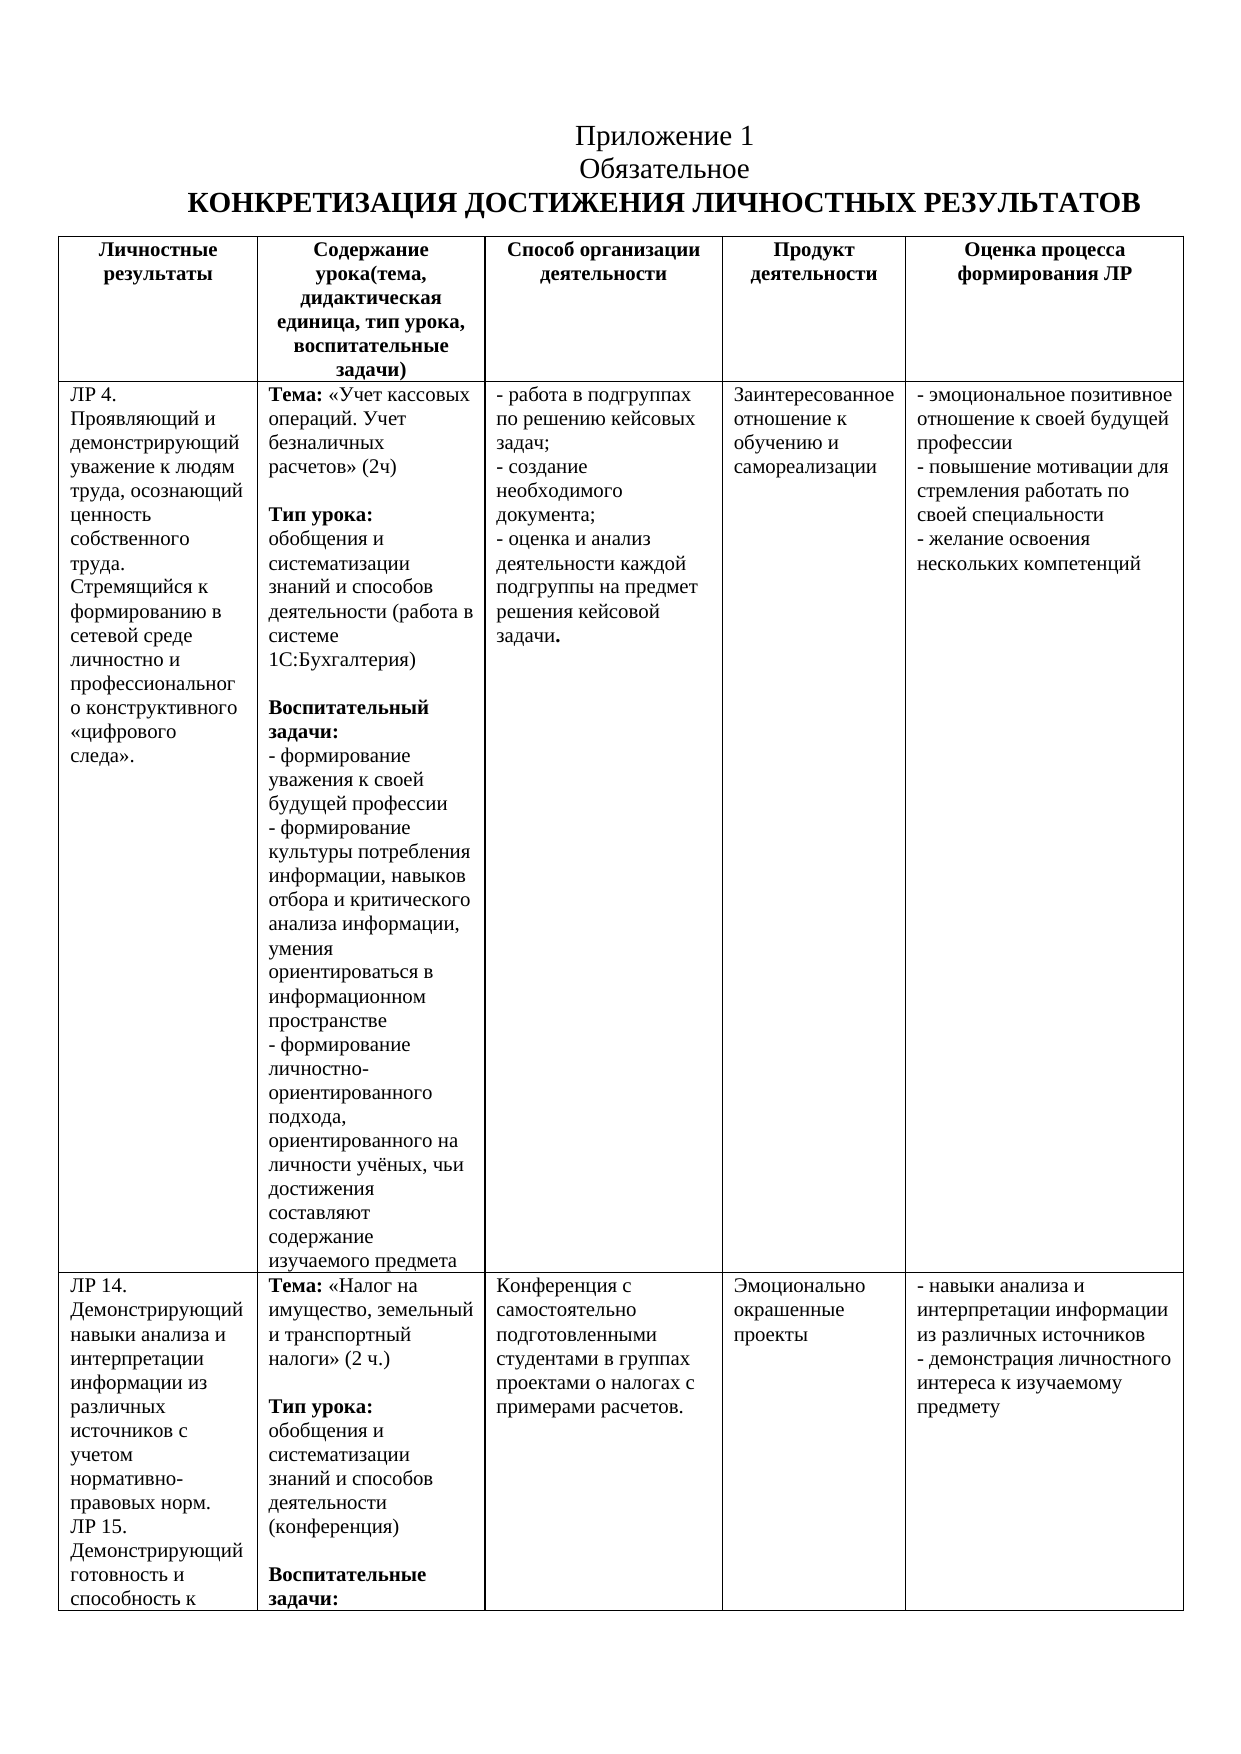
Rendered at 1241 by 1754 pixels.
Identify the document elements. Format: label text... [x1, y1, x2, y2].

table_header Оценка процесса формирования ЛР [906, 237, 1183, 381]
table_header Продукт деятельности [723, 237, 905, 381]
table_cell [486, 1273, 722, 1610]
table_header Способ организации деятельности [486, 237, 722, 381]
table_header Личностные результаты [59, 237, 257, 381]
table_cell - эмоциональное позитивное отношение к своей будущей профессии - повышение мотивации для стремления работать по своей специальности - желание освоения нескольких компетенций [906, 382, 1183, 1272]
text Обязательное [148, 152, 1181, 185]
text Приложение 1 [148, 118, 1181, 152]
table_cell - работа в подгруппах по решению кейсовых задач; - создание необходимого документа; - оценка и анализ деятельности каждой подгруппы на предмет решения кейсовой задачи. [486, 382, 722, 1272]
table_cell ЛР 4. Проявляющий и демонстрирующий уважение к людям труда, осознающий ценность собственного труда. Стремящийся к формированию в сетевой среде личностно и профессионального конструктивного «цифрового следа». [59, 382, 257, 1272]
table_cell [258, 1273, 484, 1610]
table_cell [723, 1273, 905, 1610]
table_cell Тема: «Учет кассовых операций. Учет безналичных расчетов» (2ч) Тип урока: обобщения и систематизации знаний и способов деятельности (работа в системе 1С:Бухгалтерия) Воспитательный задачи: - формирование уважения к своей будущей профессии - формирование культуры потребления информации, навыков отбора и критического анализа информации, умения ориентироваться в информационном пространстве - формирование личностно-ориентированного подхода, ориентированного на личности учёных, чьи достижения составляют содержание изучаемого предмета [258, 382, 484, 1272]
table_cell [59, 1273, 257, 1610]
table_cell Заинтересованное отношение к обучению и самореализации [723, 382, 905, 1272]
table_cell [906, 1273, 1183, 1610]
text КОНКРЕТИЗАЦИЯ ДОСТИЖЕНИЯ ЛИЧНОСТНЫХ РЕЗУЛЬТАТОВ [148, 185, 1181, 219]
table_header Содержание урока(тема, дидактическая единица, тип урока, воспитательные задачи) [258, 237, 484, 381]
